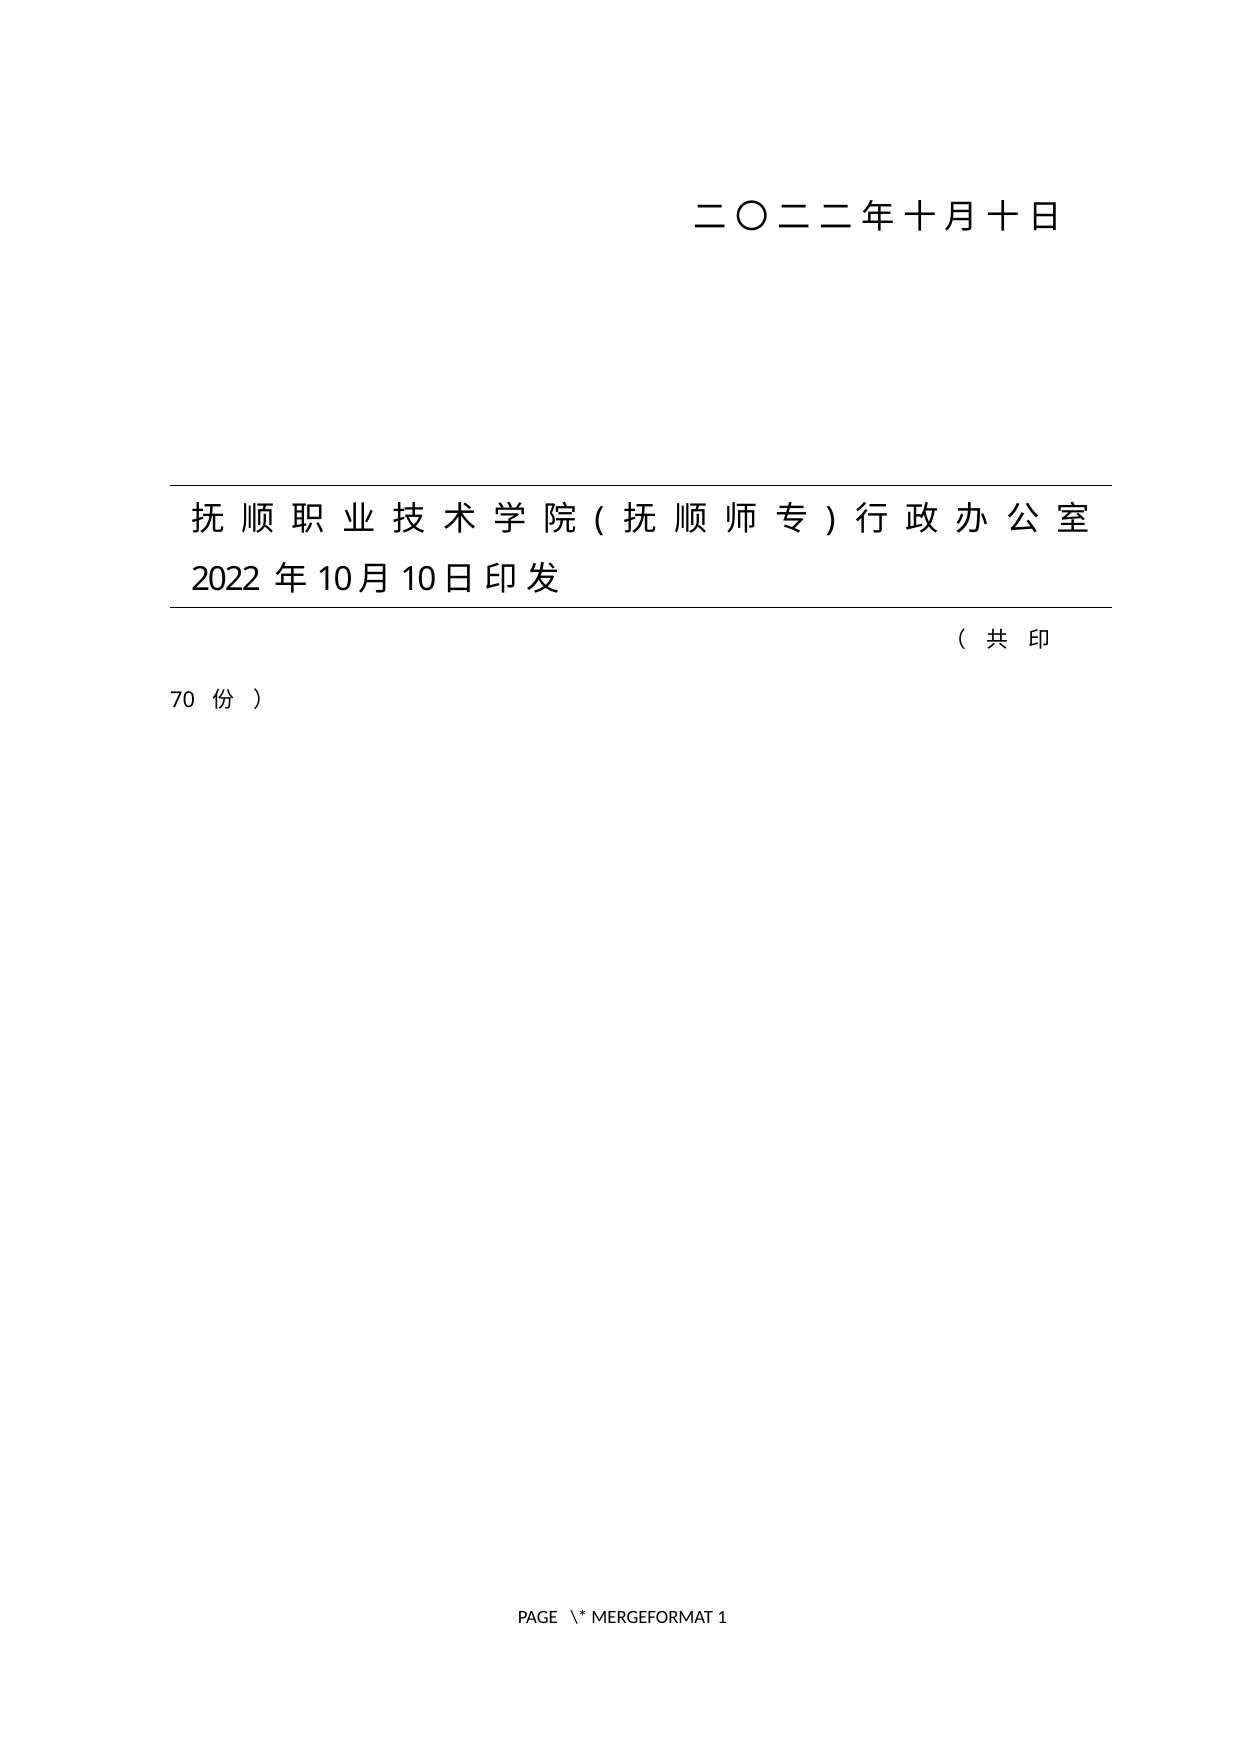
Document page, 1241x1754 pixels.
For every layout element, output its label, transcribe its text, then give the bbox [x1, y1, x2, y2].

text （共印70份） [170, 608, 1070, 728]
table_header 抚顺职业技术学院(抚顺师专)行政办公室 2022年10月10日印发 [170, 486, 1112, 607]
text 二〇二二年十月十日 [170, 183, 1070, 244]
